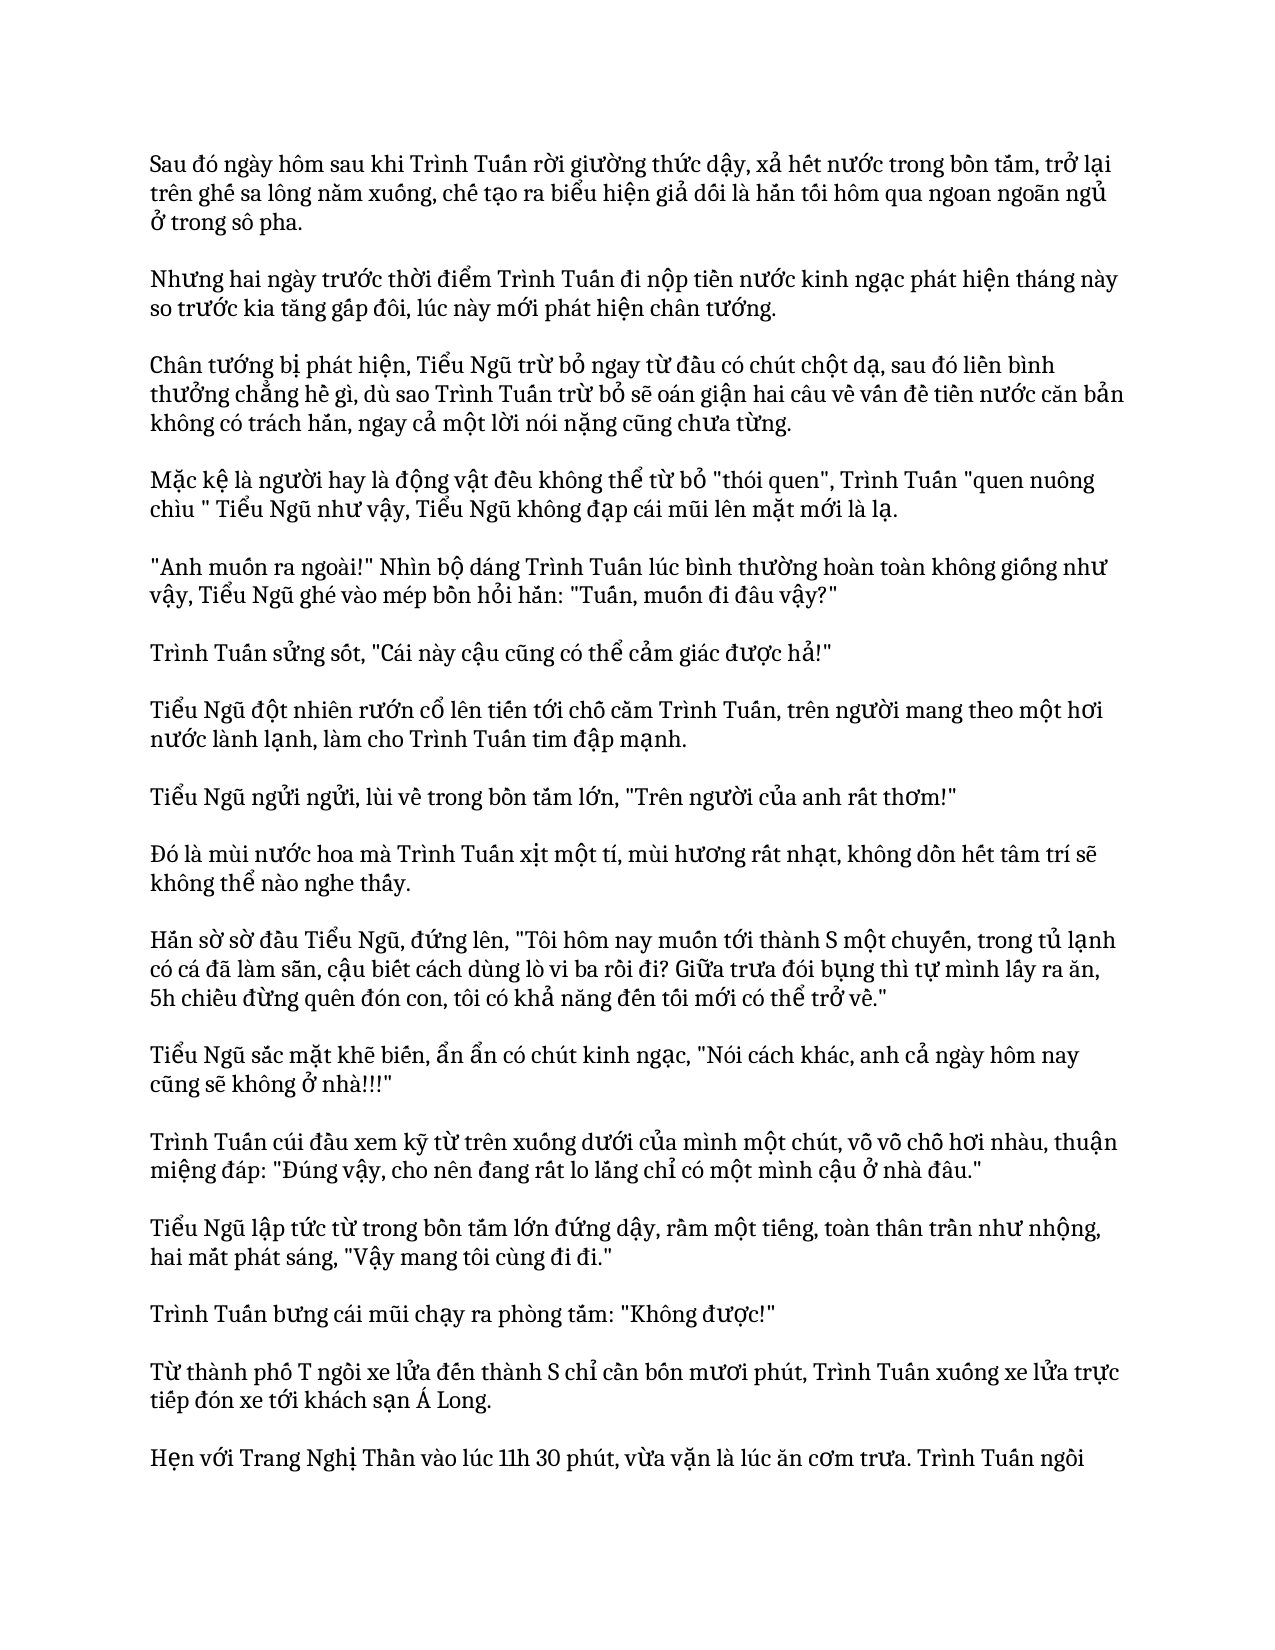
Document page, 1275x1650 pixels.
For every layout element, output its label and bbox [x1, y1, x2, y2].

text [150, 150, 1125, 1472]
